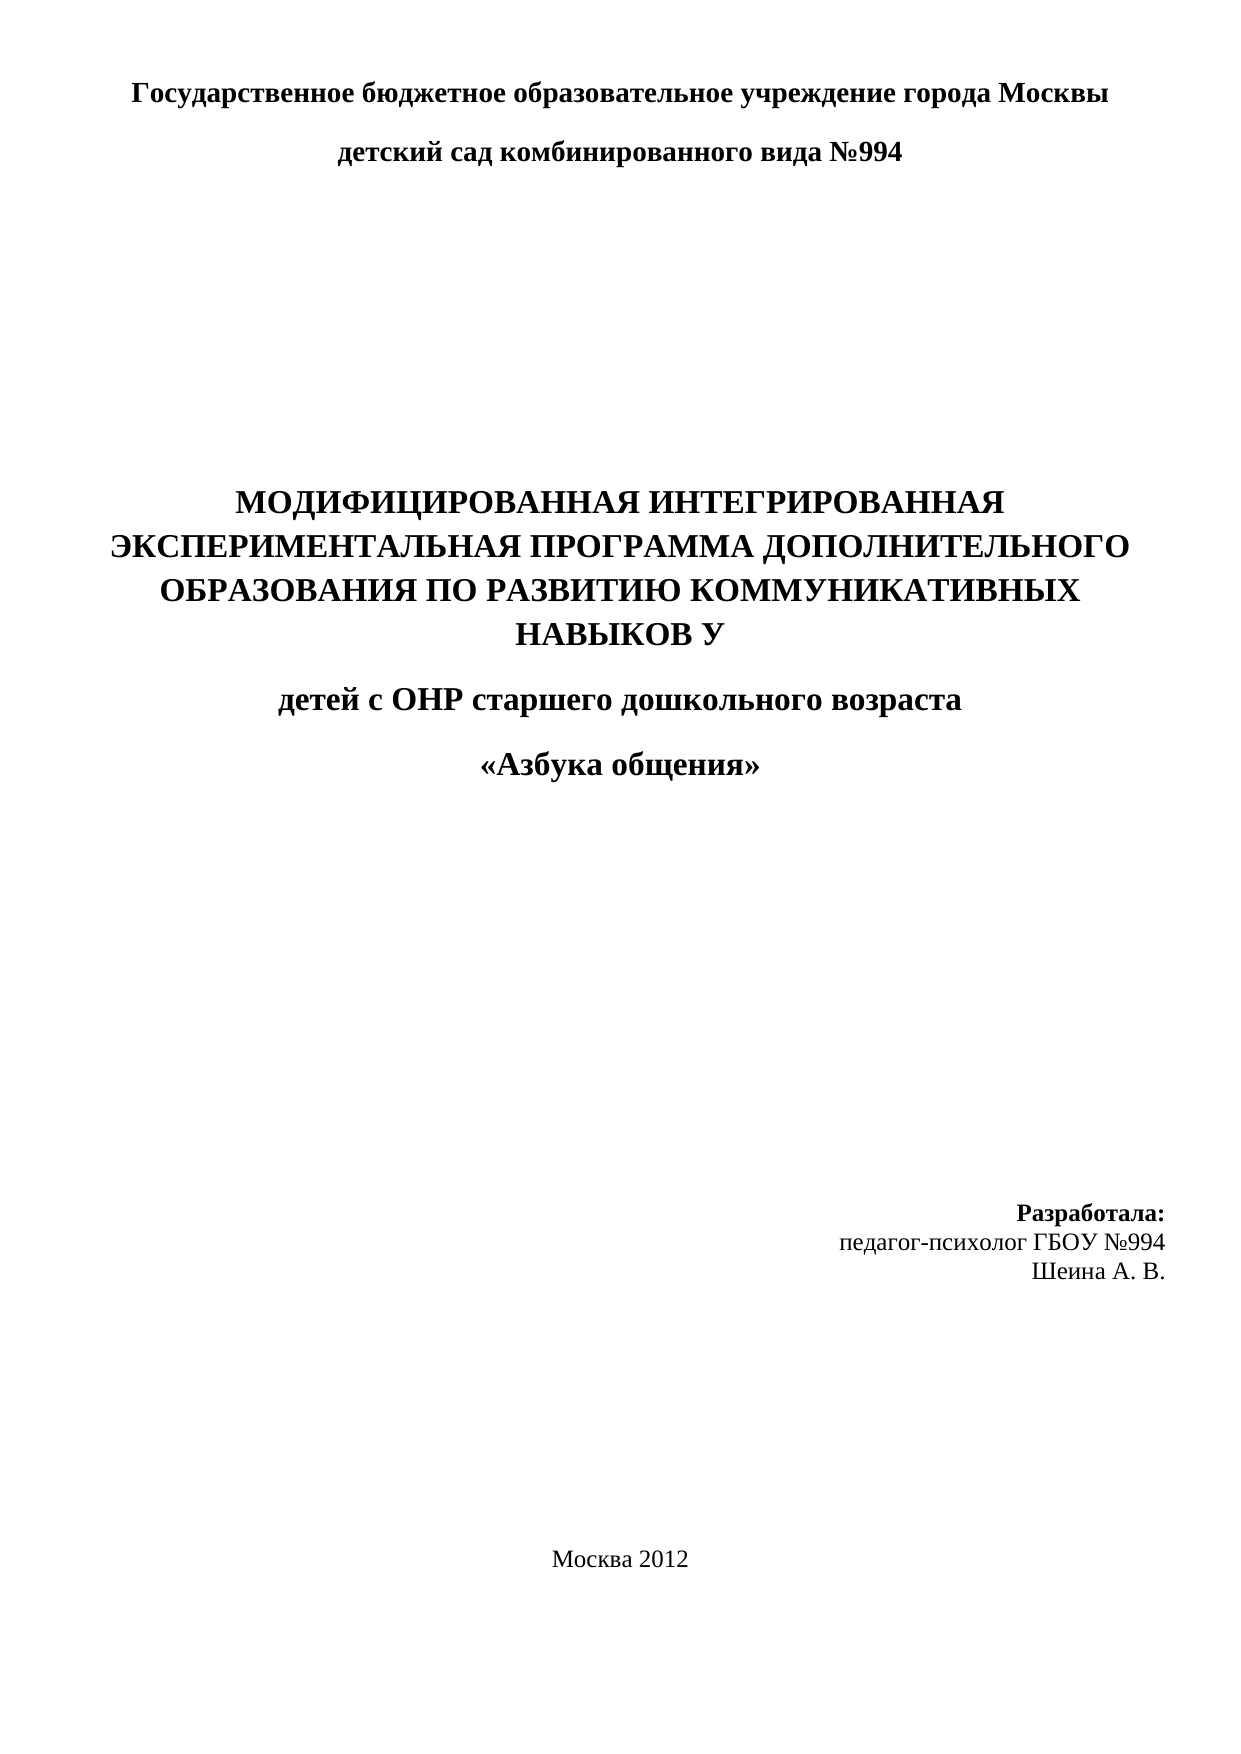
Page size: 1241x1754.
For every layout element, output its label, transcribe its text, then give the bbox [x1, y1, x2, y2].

text «Азбука общения» [75, 744, 1165, 782]
text педагог-психолог ГБОУ №994 [75, 1227, 1165, 1256]
text МОДИФИЦИРОВАННАЯ ИНТЕГРИРОВАННАЯ ЭКСПЕРИМЕНТАЛЬНАЯ ПРОГРАММА ДОПОЛНИТЕЛЬНОГО ОБРАЗОВАНИЯ ПО РАЗВИТИЮ КОММУНИКАТИВНЫХ НАВЫКОВ У [75, 482, 1165, 653]
text детей с ОНР старшего дошкольного возраста [75, 679, 1165, 717]
text Шеина А. В. [75, 1256, 1165, 1284]
text Государственное бюджетное образовательное учреждение города Москвы [75, 75, 1165, 108]
text Москва 2012 [75, 1544, 1165, 1573]
text Разработала: [75, 1198, 1165, 1227]
text детский сад комбинированного вида №994 [75, 134, 1165, 168]
